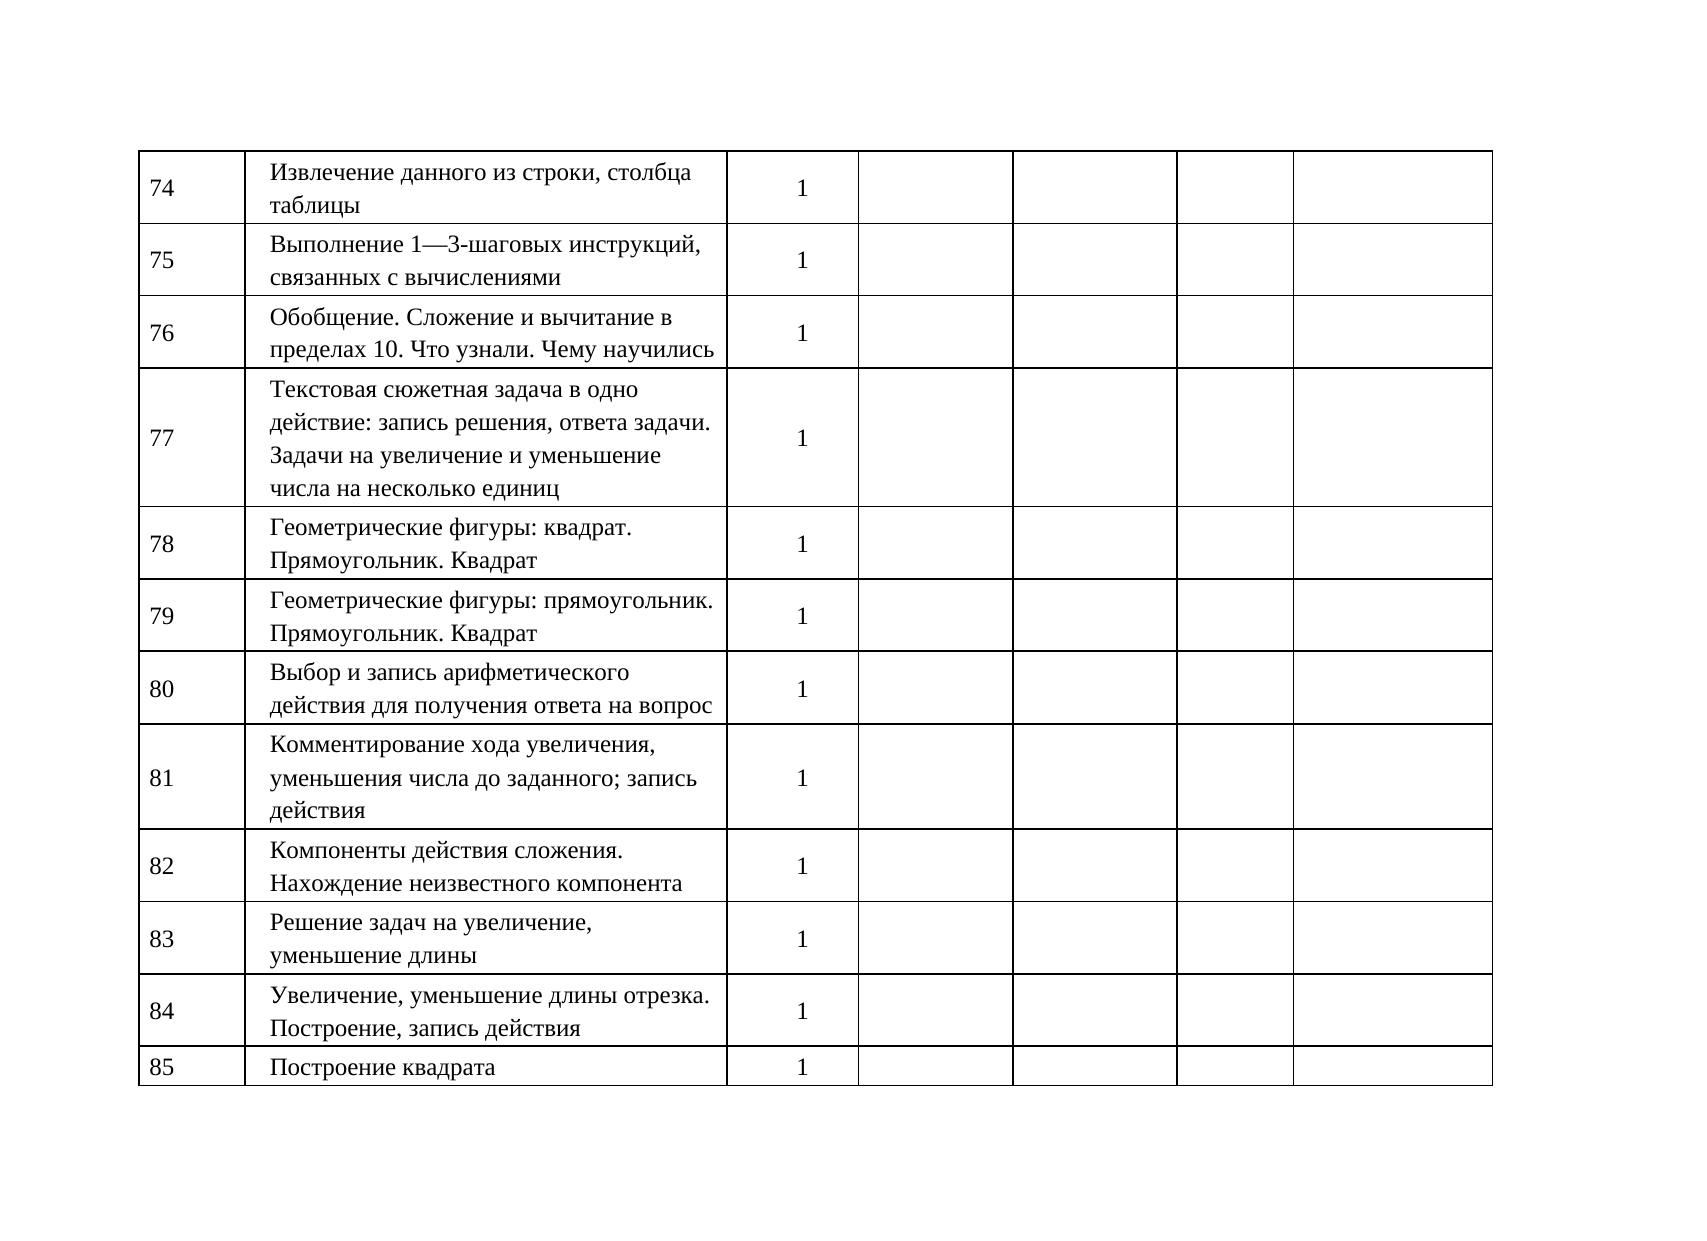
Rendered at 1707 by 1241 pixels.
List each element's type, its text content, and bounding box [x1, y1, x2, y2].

table_cell [1178, 224, 1293, 295]
table_cell 78 [140, 507, 244, 578]
table_cell [1014, 296, 1176, 367]
table_cell Обобщение. Сложение и вычитание в пределах 10. Что узнали. Чему научились [246, 296, 726, 367]
table_cell [1178, 1047, 1293, 1085]
table_cell [1014, 830, 1176, 901]
table_cell [859, 580, 1012, 650]
table_cell [1294, 902, 1492, 973]
table_cell [1014, 1047, 1176, 1085]
table_cell [1294, 725, 1492, 828]
table_cell [1178, 507, 1293, 578]
table_cell 76 [140, 296, 244, 367]
table_cell Комментирование хода увеличения, уменьшения числа до заданного; запись действия [246, 725, 726, 828]
table_cell [859, 507, 1012, 578]
table_cell 1 [728, 369, 858, 506]
table_cell [859, 725, 1012, 828]
table_cell [1014, 902, 1176, 973]
table_cell 80 [140, 652, 244, 723]
table_cell [1014, 152, 1176, 222]
table_cell Извлечение данного из строки, столбца таблицы [246, 152, 726, 222]
table_cell 75 [140, 224, 244, 295]
table_cell 1 [728, 902, 858, 973]
table_cell [1294, 830, 1492, 901]
table_cell 1 [728, 725, 858, 828]
table_cell [1014, 580, 1176, 650]
table_cell 84 [140, 975, 244, 1045]
table_cell [1178, 152, 1293, 222]
table_cell [1014, 975, 1176, 1045]
table_cell [859, 1047, 1012, 1085]
table_cell 1 [728, 652, 858, 723]
table_cell [1294, 507, 1492, 578]
table_cell [1294, 580, 1492, 650]
table_cell Выполнение 1—3-шаговых инструкций, связанных с вычислениями [246, 224, 726, 295]
table_cell 74 [140, 152, 244, 222]
table_cell 1 [728, 1047, 858, 1085]
table_cell [1294, 296, 1492, 367]
table_cell [1294, 1047, 1492, 1085]
table_cell [859, 152, 1012, 222]
table_cell [1178, 830, 1293, 901]
table_cell [1178, 580, 1293, 650]
table_cell [1294, 975, 1492, 1045]
table_cell [1178, 725, 1293, 828]
table_cell [1014, 369, 1176, 506]
table_cell 1 [728, 296, 858, 367]
table_cell Построение квадрата [246, 1047, 726, 1085]
table_cell [1178, 975, 1293, 1045]
table_cell Геометрические фигуры: квадрат. Прямоугольник. Квадрат [246, 507, 726, 578]
table_cell [859, 975, 1012, 1045]
table_cell [1294, 152, 1492, 222]
table_cell Увеличение, уменьшение длины отрезка. Построение, запись действия [246, 975, 726, 1045]
table_cell 1 [728, 152, 858, 222]
table_cell 82 [140, 830, 244, 901]
table_cell Решение задач на увеличение, уменьшение длины [246, 902, 726, 973]
table_cell 1 [728, 507, 858, 578]
table_cell [859, 830, 1012, 901]
table_cell Текстовая сюжетная задача в одно действие: запись решения, ответа задачи. Задачи на увеличение и уменьшение числа на несколько единиц [246, 369, 726, 506]
table_cell [1294, 369, 1492, 506]
table_cell [1178, 369, 1293, 506]
table_cell [859, 369, 1012, 506]
table_cell 1 [728, 224, 858, 295]
table_cell 81 [140, 725, 244, 828]
table_cell [1014, 224, 1176, 295]
table_cell [859, 652, 1012, 723]
table_cell [859, 902, 1012, 973]
table_cell Геометрические фигуры: прямоугольник. Прямоугольник. Квадрат [246, 580, 726, 650]
table_cell 85 [140, 1047, 244, 1085]
table_cell [1014, 725, 1176, 828]
table_cell [1294, 224, 1492, 295]
table_cell 83 [140, 902, 244, 973]
table_cell 77 [140, 369, 244, 506]
table_cell Компоненты действия сложения. Нахождение неизвестного компонента [246, 830, 726, 901]
table_cell [859, 224, 1012, 295]
table_cell [1014, 652, 1176, 723]
table_cell 1 [728, 580, 858, 650]
table_cell [1178, 296, 1293, 367]
table_cell [1014, 507, 1176, 578]
table_cell [1294, 652, 1492, 723]
table_cell [1178, 902, 1293, 973]
table_cell [859, 296, 1012, 367]
table_cell 1 [728, 975, 858, 1045]
table_cell Выбор и запись арифметического действия для получения ответа на вопрос [246, 652, 726, 723]
table_cell 79 [140, 580, 244, 650]
table_cell 1 [728, 830, 858, 901]
table_cell [1178, 652, 1293, 723]
